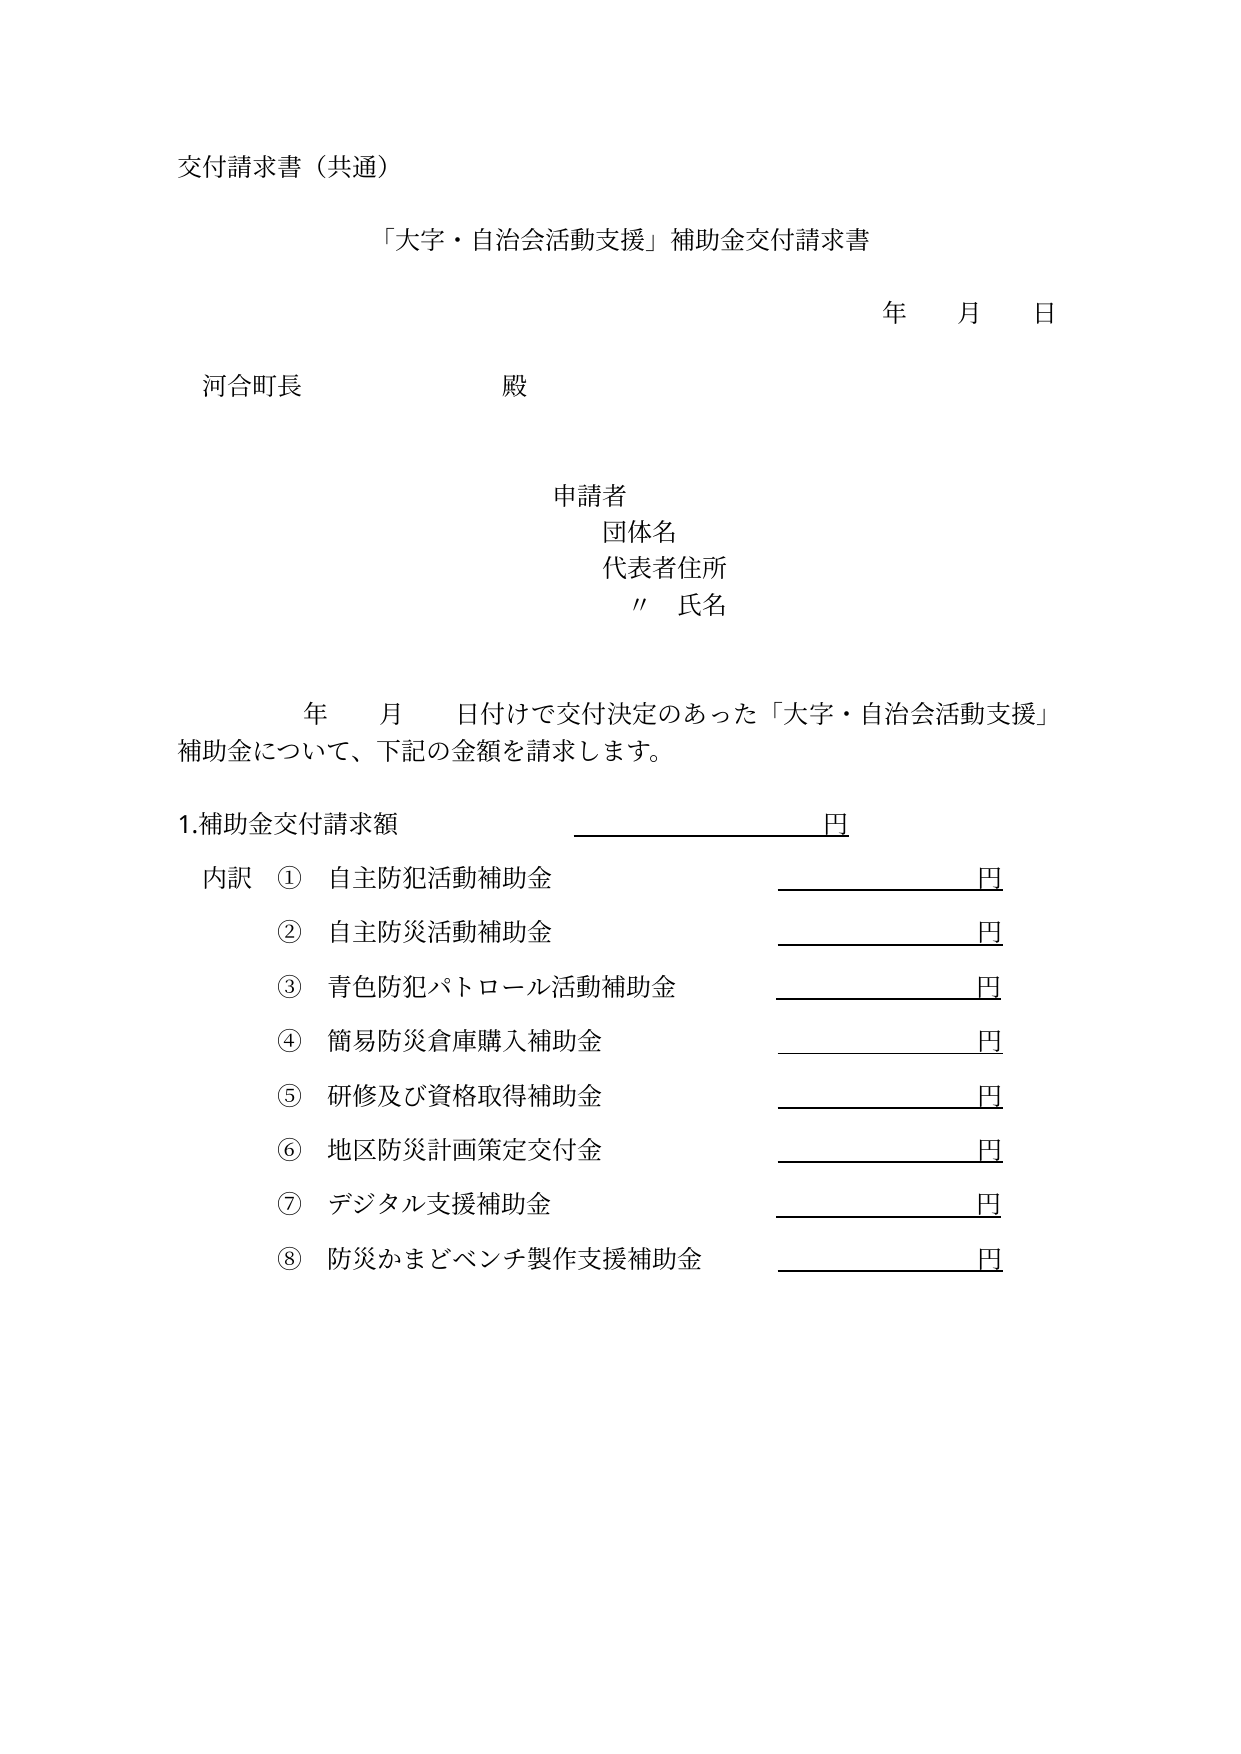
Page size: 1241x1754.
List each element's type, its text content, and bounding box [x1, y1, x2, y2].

text ⑧ 防災かまどベンチ製作支援補助金 円 [177, 1239, 1063, 1276]
text 内訳 ① 自主防犯活動補助金 円 [177, 858, 1063, 895]
text 代表者住所 [177, 549, 1063, 585]
text 年 月 日付けで交付決定のあった「大字・自治会活動支援」補助金について、下記の金額を請求します。 [177, 695, 1063, 768]
text ③ 青色防犯パトロール活動補助金 円 [177, 967, 1063, 1004]
text 河合町長 殿 [177, 367, 1063, 403]
text ② 自主防災活動補助金 円 [177, 913, 1063, 949]
text 〃 氏名 [177, 585, 1063, 622]
text 団体名 [177, 512, 1063, 549]
text ④ 簡易防災倉庫購入補助金 円 [177, 1022, 1063, 1058]
text 年 月 日 [177, 294, 1063, 330]
text ⑥ 地区防災計画策定交付金 円 [177, 1130, 1063, 1167]
text 「大字・自治会活動支援」補助金交付請求書 [177, 221, 1063, 257]
text 1.補助金交付請求額 円 [177, 804, 1063, 841]
text ⑤ 研修及び資格取得補助金 円 [177, 1076, 1063, 1112]
text ⑦ デジタル支援補助金 円 [177, 1185, 1063, 1221]
text 申請者 [177, 476, 1063, 512]
text 交付請求書（共通） [177, 148, 1063, 184]
